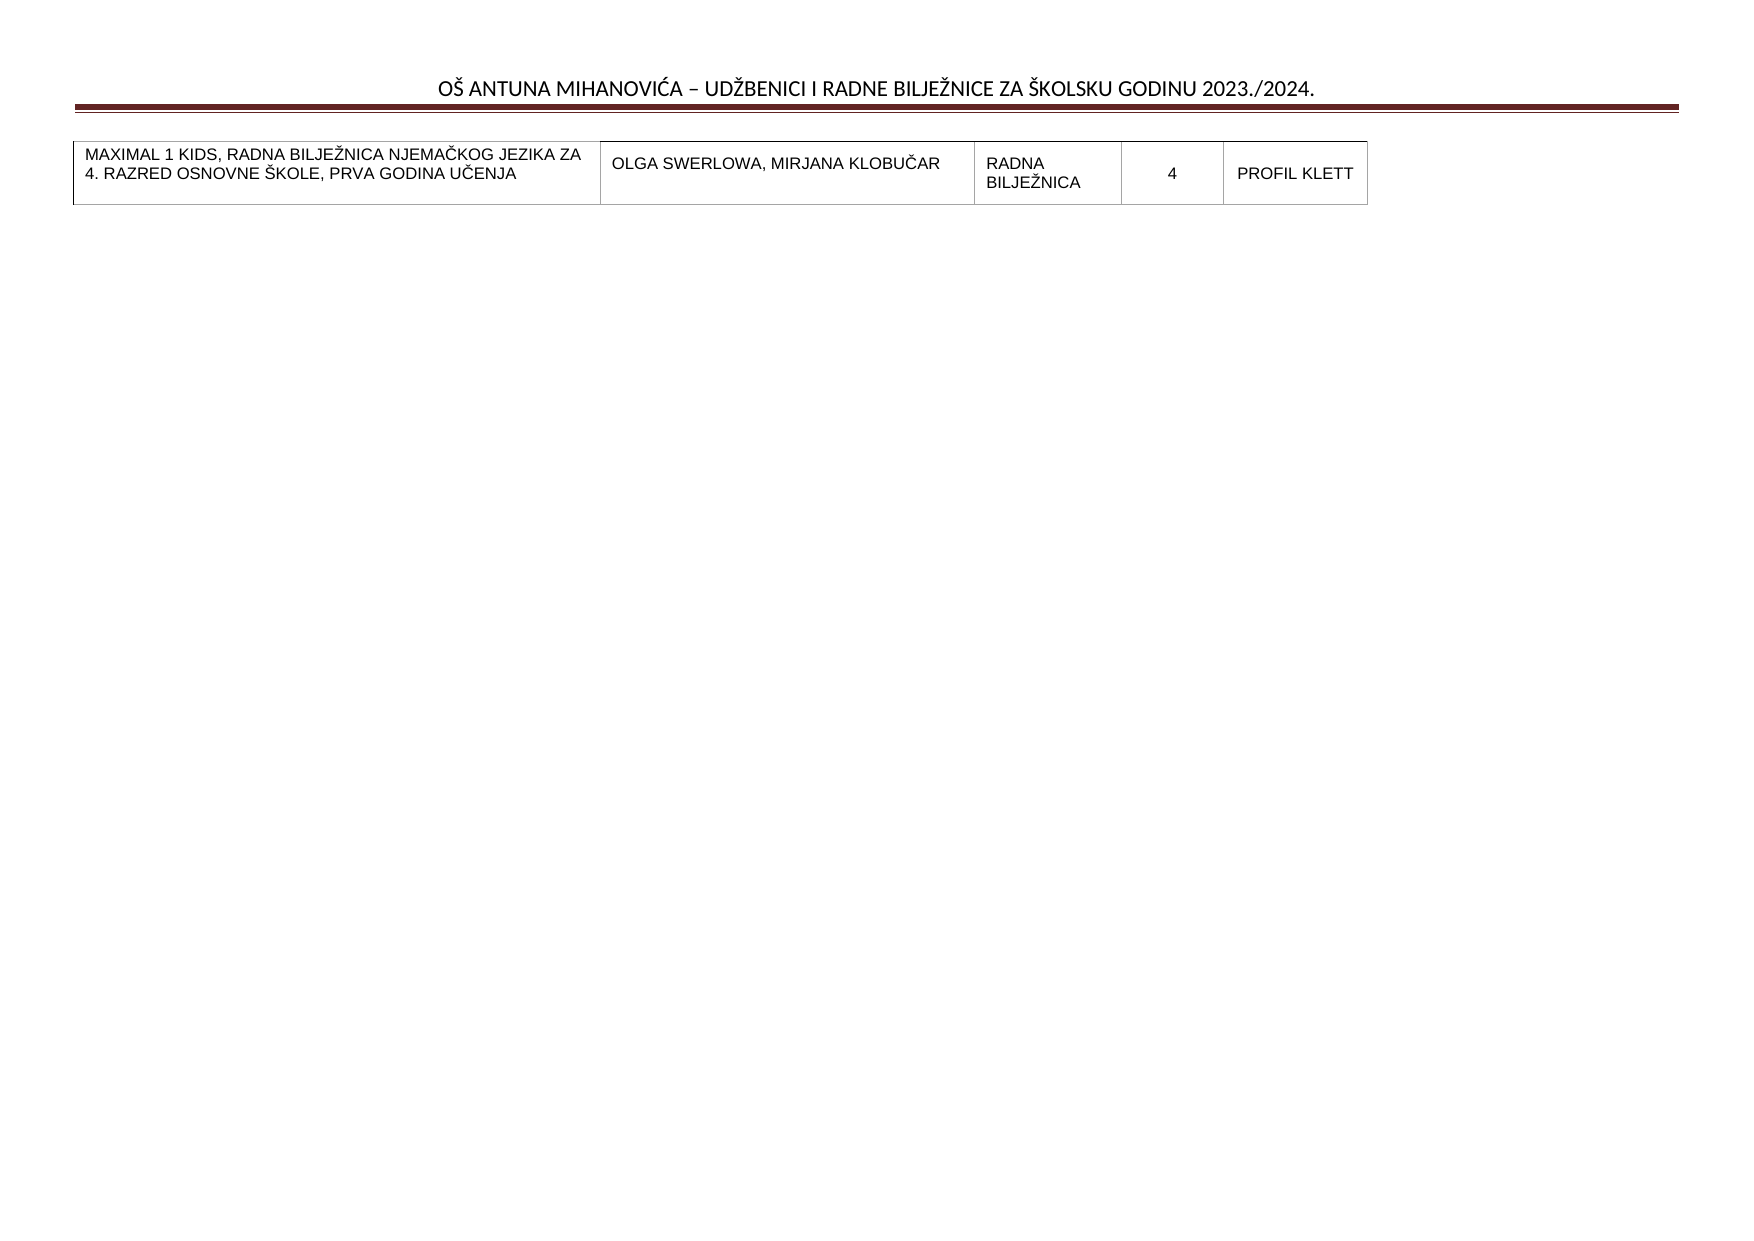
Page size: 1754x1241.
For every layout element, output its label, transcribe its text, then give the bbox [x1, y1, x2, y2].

table_cell PROFIL KLETT [1224, 142, 1367, 204]
table_cell RADNA BILJEŽNICA [975, 142, 1121, 204]
table_cell MAXIMAL 1 KIDS, RADNA BILJEŽNICA NJEMAČKOG JEZIKA ZA 4. RAZRED OSNOVNE ŠKOLE, PRVA GODINA UČENJA [74, 142, 600, 204]
table_cell 4 [1122, 142, 1223, 204]
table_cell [601, 142, 974, 204]
